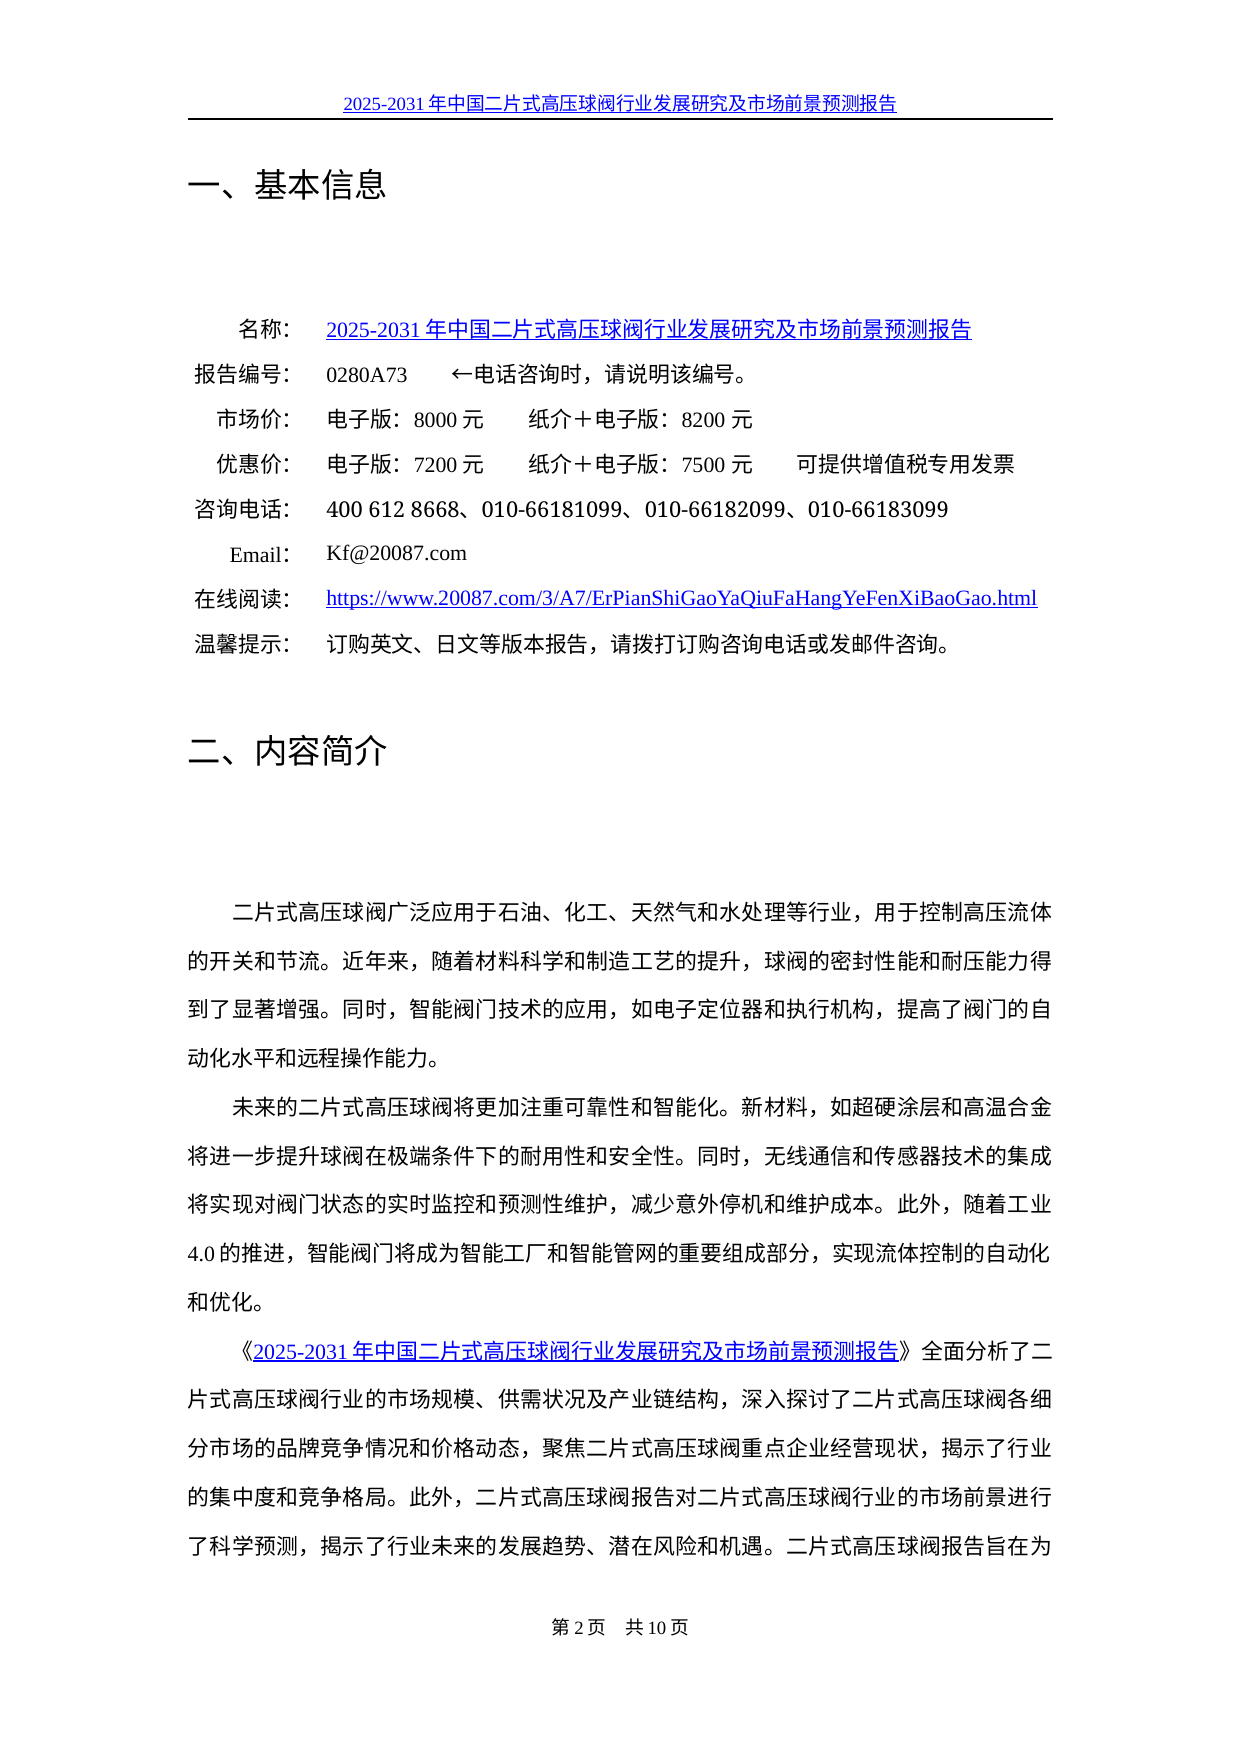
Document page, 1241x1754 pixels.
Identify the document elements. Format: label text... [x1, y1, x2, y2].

table_cell 电子版：8000 元 纸介＋电子版：8200 元 [315, 402, 1073, 447]
table_header 2025-2031年中国二片式高压球阀行业发展研究及市场前景预测报告 [315, 312, 1073, 357]
table_cell 0280A73 ←电话咨询时，请说明该编号。 [315, 357, 1073, 402]
table_cell 市场价： [167, 402, 315, 447]
title 二、内容简介 [187, 717, 1053, 782]
table_cell 优惠价： [167, 447, 315, 492]
table_cell [315, 582, 1073, 627]
table_cell 温馨提示： [167, 627, 315, 672]
table_cell 400 612 8668、010-66181099、010-66182099、010-66183099 [315, 492, 1073, 537]
table_cell 咨询电话： [167, 492, 315, 537]
table_cell Kf@20087.com [315, 537, 1073, 582]
table_cell 在线阅读： [167, 582, 315, 627]
title 一、基本信息 [187, 150, 1053, 215]
table_cell 电子版：7200 元 纸介＋电子版：7500 元 可提供增值税专用发票 [315, 447, 1073, 492]
table_cell 报告编号： [167, 357, 315, 402]
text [187, 894, 1053, 1561]
table_header 名称： [167, 312, 315, 357]
table_cell Email： [167, 537, 315, 582]
table_cell 订购英文、日文等版本报告，请拨打订购咨询电话或发邮件咨询。 [315, 627, 1073, 672]
